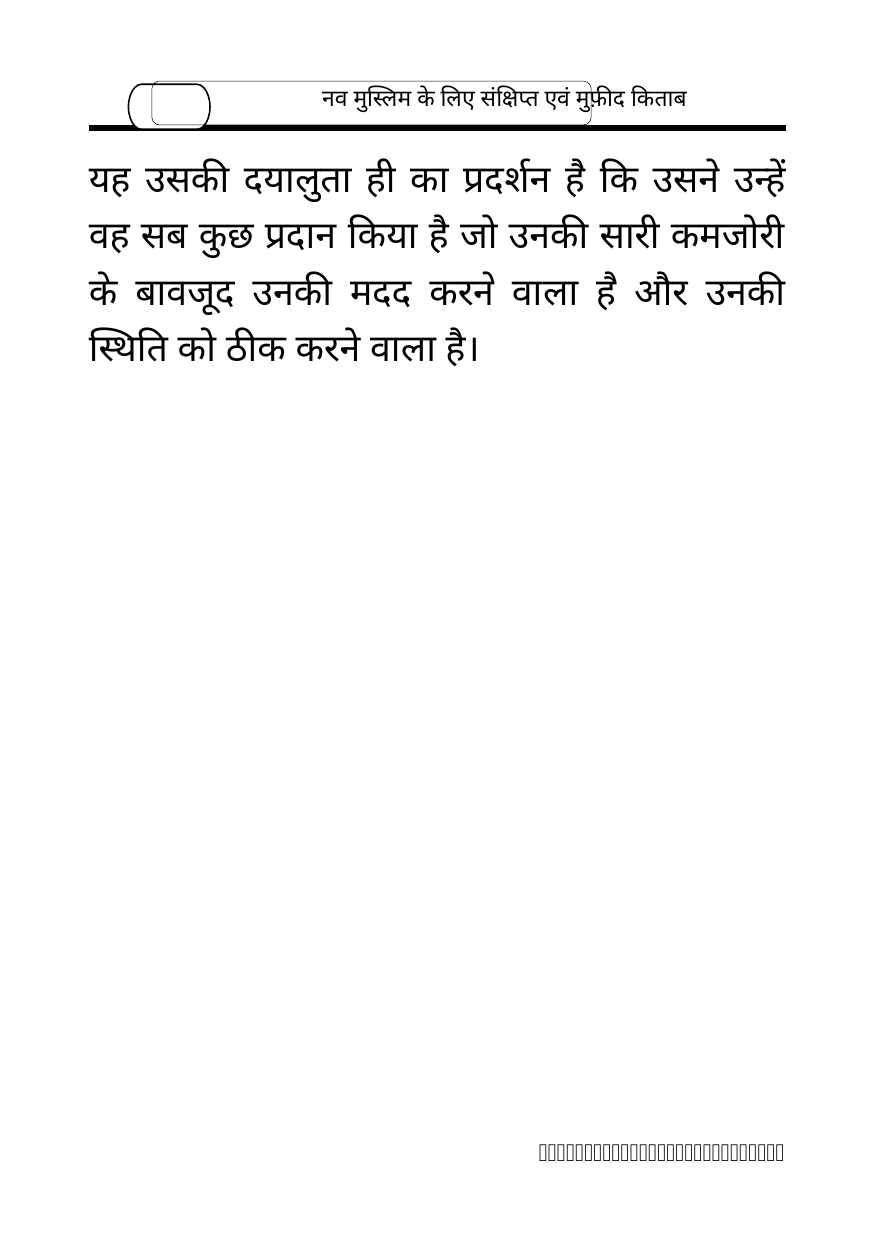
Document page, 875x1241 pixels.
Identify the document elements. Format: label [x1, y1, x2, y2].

text [89, 159, 785, 376]
